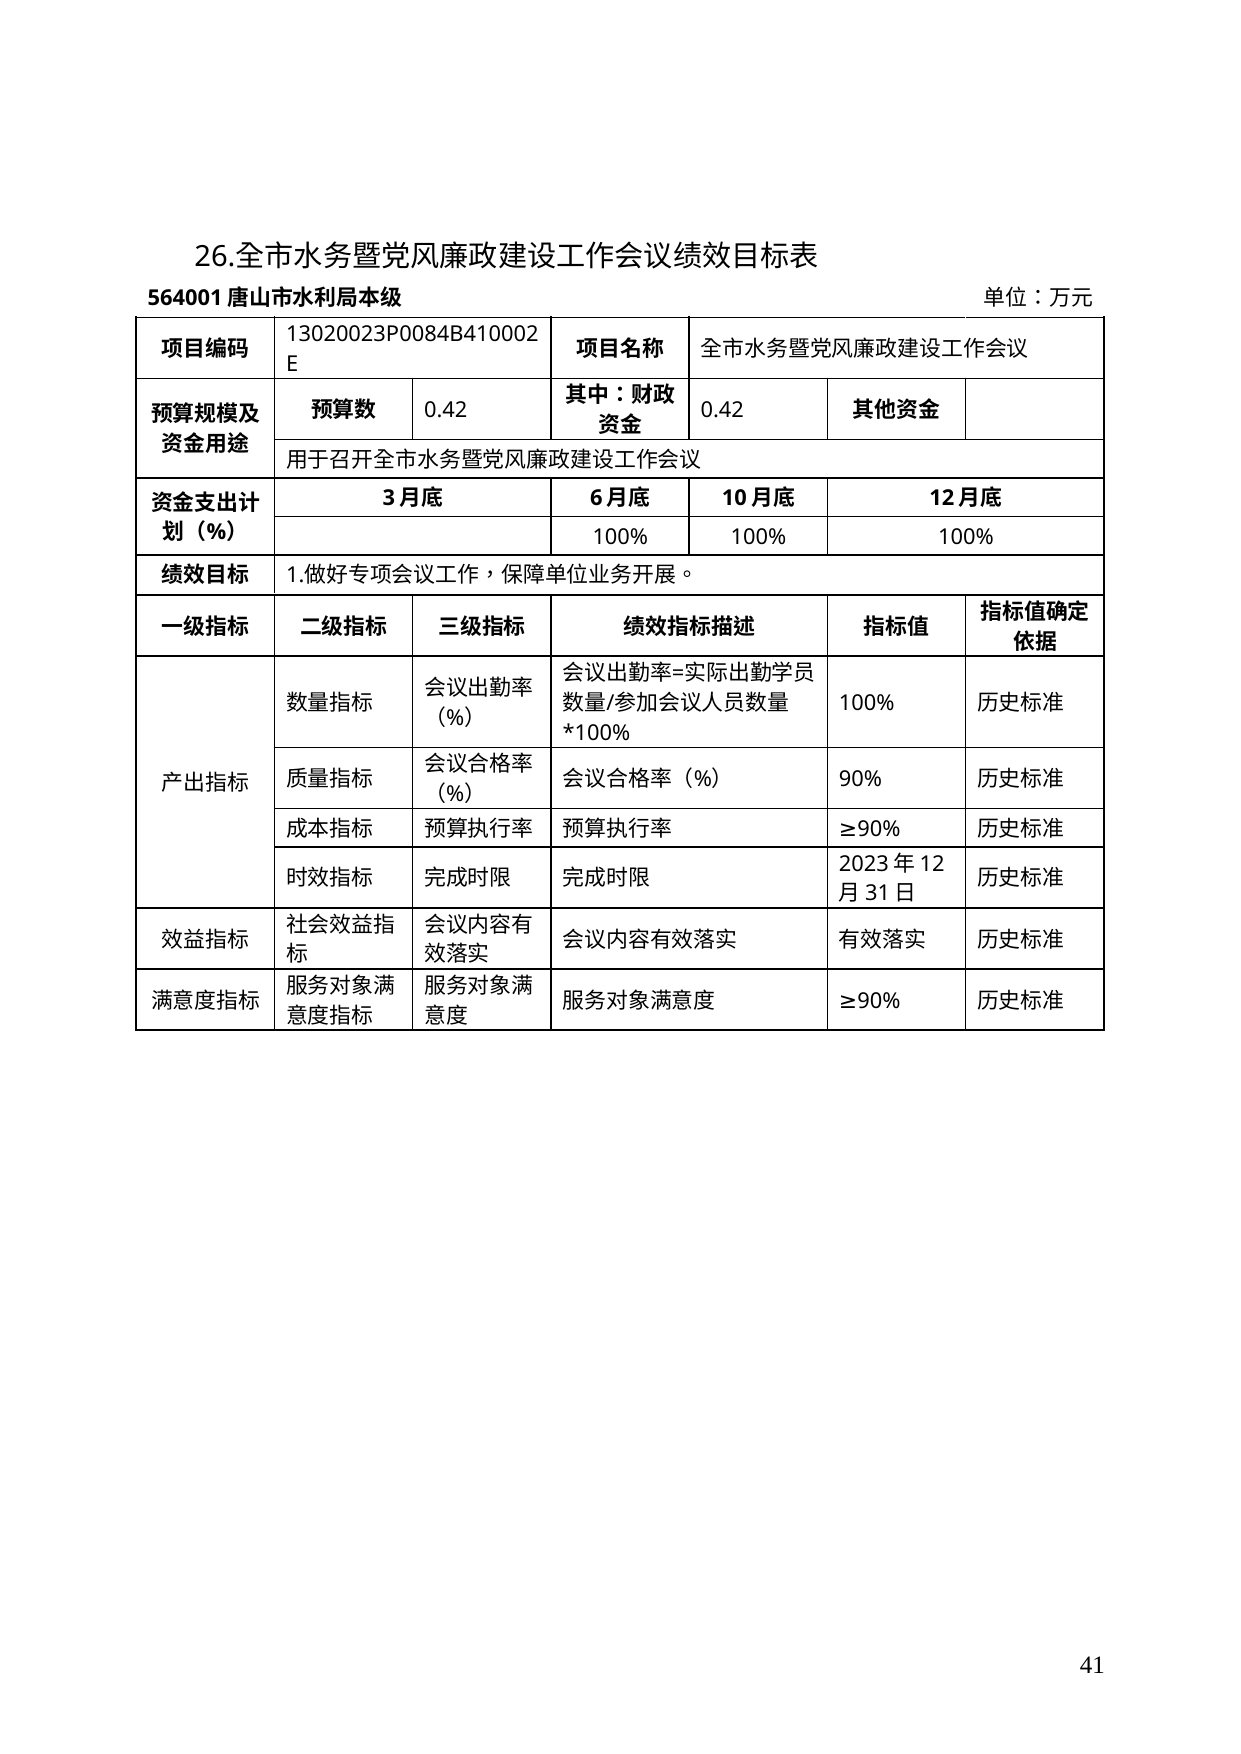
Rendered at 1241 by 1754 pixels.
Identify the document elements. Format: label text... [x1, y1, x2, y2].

table_header 指标值确定依据 [966, 596, 1103, 655]
table_cell 历史标准 [966, 909, 1103, 968]
table_cell [966, 379, 1103, 439]
table_cell 100% [552, 517, 688, 554]
table_cell 3月底 [275, 479, 550, 516]
table_cell [275, 517, 550, 554]
table_cell 历史标准 [966, 748, 1103, 807]
table_header 564001唐山市水利局本级 [137, 277, 965, 316]
table_cell 其中：财政 资金 [552, 379, 688, 439]
table_cell ≥90% [828, 809, 965, 846]
table_cell 用于召开全市水务暨党风廉政建设工作会议 [275, 440, 1103, 477]
table_cell 服务对象满意度指标 [275, 970, 412, 1029]
table_cell 13020023P0084B410002E [275, 318, 550, 378]
table_cell 0.42 [413, 379, 550, 439]
table_cell 1.做好专项会议工作，保障单位业务开展。 [275, 556, 1103, 592]
table_cell 预算规模及资金用途 [137, 379, 274, 477]
table_cell 效益指标 [137, 909, 274, 968]
table_cell 成本指标 [275, 809, 412, 846]
table_cell 10月底 [690, 479, 827, 516]
table_cell 产出指标 [137, 657, 274, 907]
table_cell 历史标准 [966, 809, 1103, 846]
table_cell 预算数 [275, 379, 412, 439]
table_cell 项目名称 [552, 318, 688, 378]
table_cell 项目编码 [137, 318, 274, 378]
table_header 指标值 [828, 596, 965, 655]
table_header 二级指标 [275, 596, 412, 655]
table_cell 12月底 [828, 479, 1103, 516]
table_cell 有效落实 [828, 909, 965, 968]
table_cell 100% [828, 657, 965, 746]
table_cell 90% [828, 748, 965, 807]
table_header 三级指标 [413, 596, 550, 655]
table_cell 0.42 [690, 379, 827, 439]
table_cell 会议合格率（%） [413, 748, 550, 807]
table_cell 预算执行率 [413, 809, 550, 846]
table_cell 绩效目标 [137, 556, 274, 592]
table_cell 会议内容有效落实 [552, 909, 827, 968]
table_cell 预算执行率 [552, 809, 827, 846]
table_cell 社会效益指标 [275, 909, 412, 968]
table_cell 100% [690, 517, 827, 554]
table_cell 服务对象满意度 [413, 970, 550, 1029]
table_cell 完成时限 [413, 848, 550, 907]
table_cell ≥90% [828, 970, 965, 1029]
table_cell 时效指标 [275, 848, 412, 907]
table_cell 数量指标 [275, 657, 412, 746]
table_cell 6月底 [552, 479, 688, 516]
table_header 一级指标 [137, 596, 274, 655]
table_cell 2023年12月31日 [828, 848, 965, 907]
table_header 单位：万元 [966, 277, 1103, 316]
table_cell 历史标准 [966, 970, 1103, 1029]
text 26.全市水务暨党风廉政建设工作会议绩效目标表 [136, 235, 1104, 275]
table_cell 全市水务暨党风廉政建设工作会议 [690, 318, 1103, 378]
table_cell 会议合格率（%） [552, 748, 827, 807]
table_cell 历史标准 [966, 848, 1103, 907]
table_cell 100% [828, 517, 1103, 554]
table_cell 会议出勤率（%） [413, 657, 550, 746]
table_cell 质量指标 [275, 748, 412, 807]
table_cell 其他资金 [828, 379, 965, 439]
table_cell 资金支出计划（%） [137, 479, 274, 554]
table_cell 会议内容有效落实 [413, 909, 550, 968]
table_cell 完成时限 [552, 848, 827, 907]
table_cell 服务对象满意度 [552, 970, 827, 1029]
table_header 绩效指标描述 [552, 596, 827, 655]
table_cell 满意度指标 [137, 970, 274, 1029]
table_cell 会议出勤率=实际出勤学员数量/参加会议人员数量*100% [552, 657, 827, 746]
table_cell 历史标准 [966, 657, 1103, 746]
